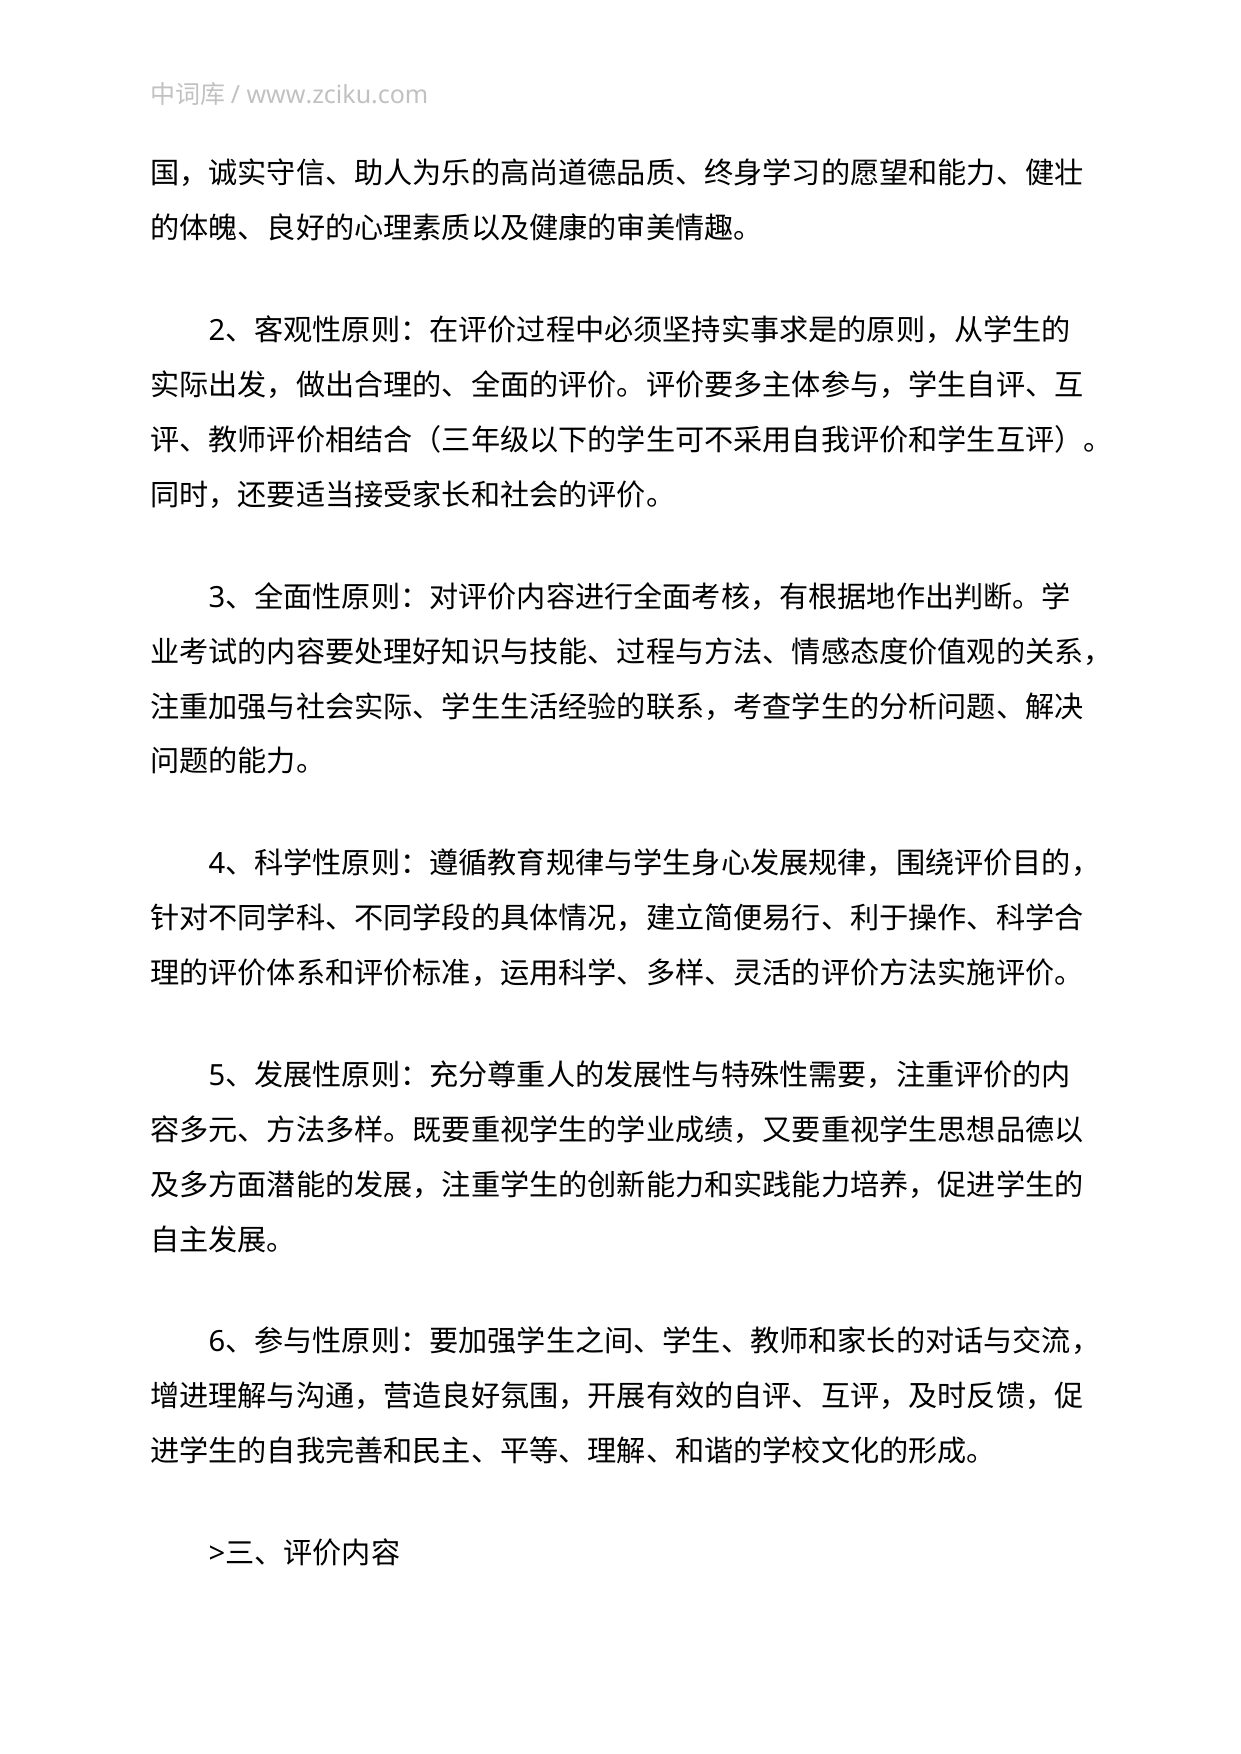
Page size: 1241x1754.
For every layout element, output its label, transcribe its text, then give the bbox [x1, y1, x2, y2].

text 6、参与性原则：要加强学生之间、学生、教师和家长的对话与交流，增进理解与沟通，营造良好氛围，开展有效的自评、互评，及时反馈，促进学生的自我完善和民主、平等、理解、和谐的学校文化的形成。 [150, 1318, 1090, 1470]
text >三、评价内容 [150, 1530, 1090, 1572]
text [150, 150, 1090, 247]
text 5、发展性原则：充分尊重人的发展性与特殊性需要，注重评价的内容多元、方法多样。既要重视学生的学业成绩，又要重视学生思想品德以及多方面潜能的发展，注重学生的创新能力和实践能力培养，促进学生的自主发展。 [150, 1051, 1090, 1258]
text 3、全面性原则：对评价内容进行全面考核，有根据地作出判断。学业考试的内容要处理好知识与技能、过程与方法、情感态度价值观的关系，注重加强与社会实际、学生生活经验的联系，考查学生的分析问题、解决问题的能力。 [150, 573, 1090, 780]
text 2、客观性原则：在评价过程中必须坚持实事求是的原则，从学生的实际出发，做出合理的、全面的评价。评价要多主体参与，学生自评、互评、教师评价相结合（三年级以下的学生可不采用自我评价和学生互评）。同时，还要适当接受家长和社会的评价。 [150, 307, 1090, 514]
text 4、科学性原则：遵循教育规律与学生身心发展规律，围绕评价目的，针对不同学科、不同学段的具体情况，建立简便易行、利于操作、科学合理的评价体系和评价标准，运用科学、多样、灵活的评价方法实施评价。 [150, 840, 1090, 992]
